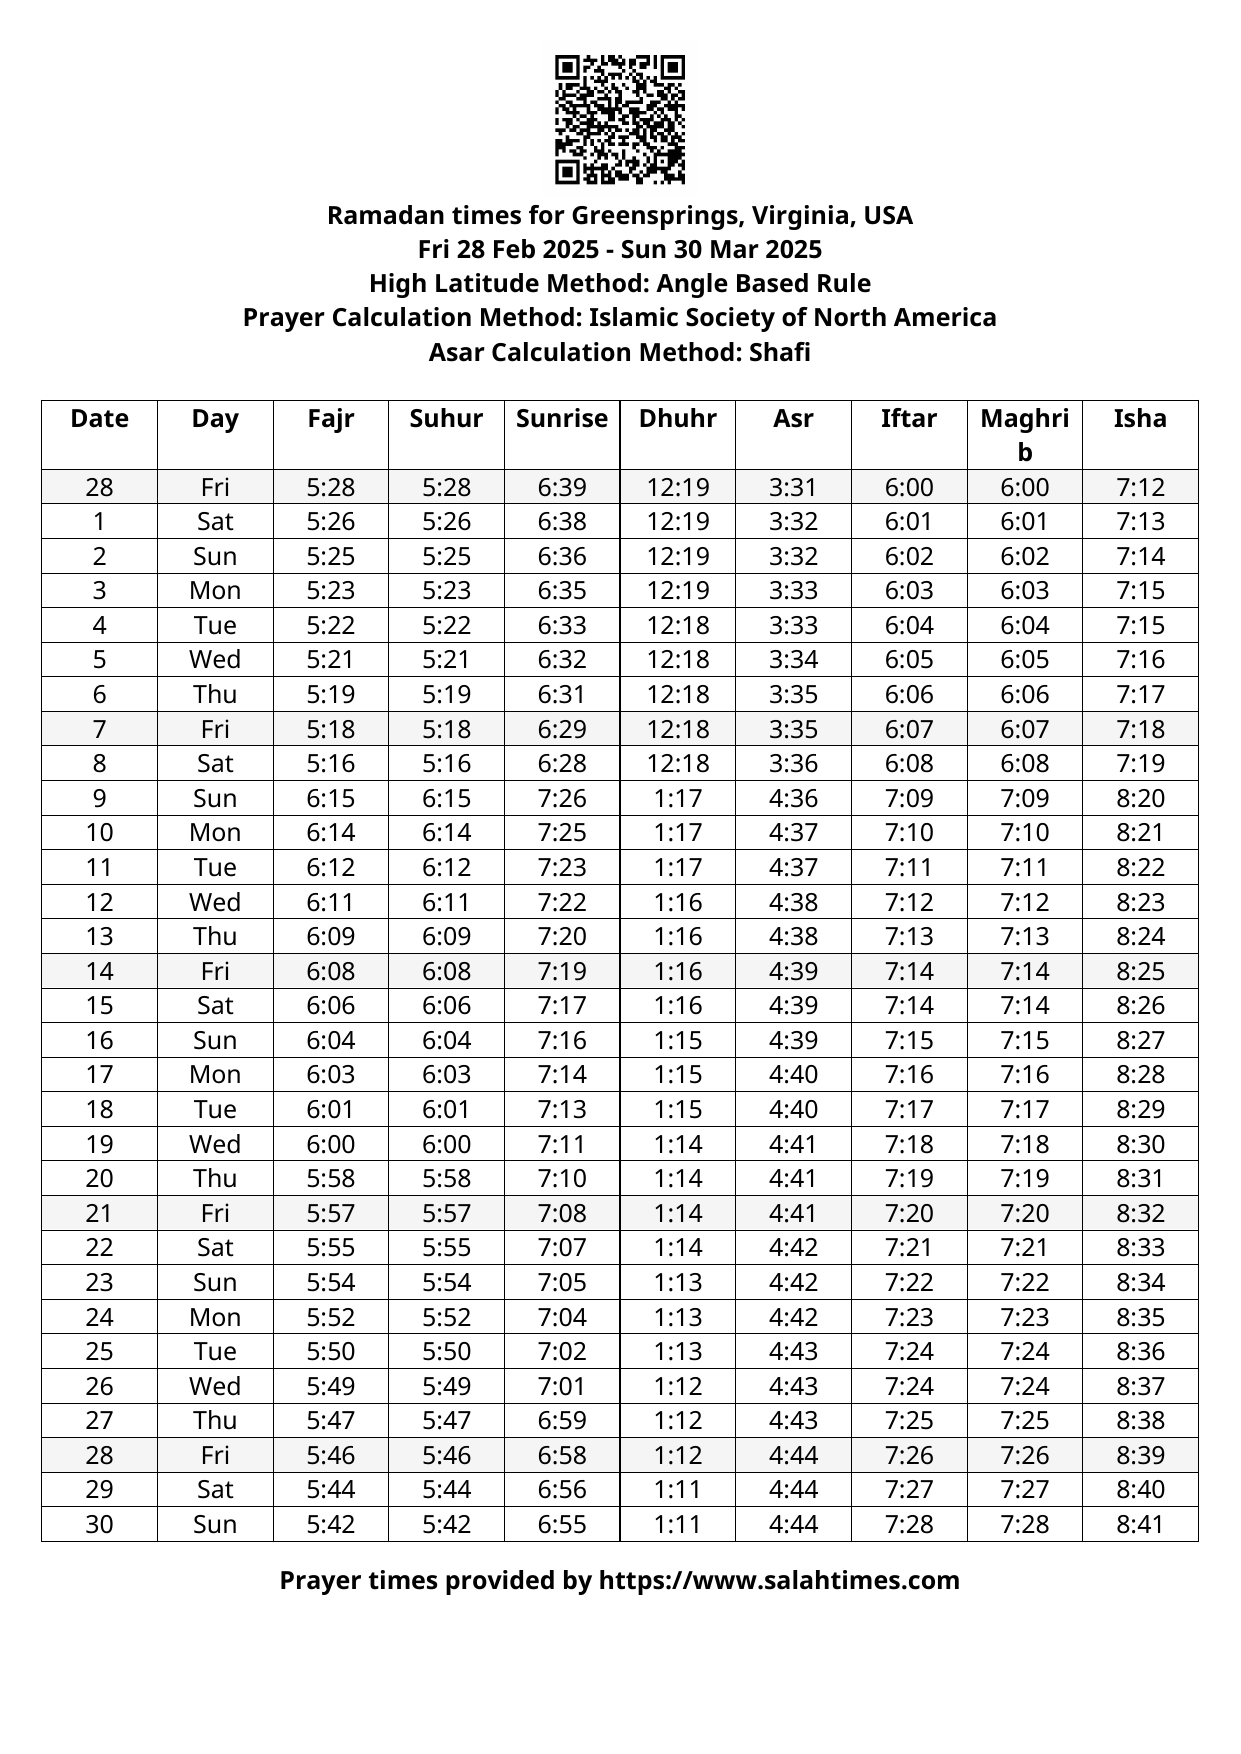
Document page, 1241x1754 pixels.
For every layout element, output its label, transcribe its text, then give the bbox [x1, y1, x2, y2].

table_cell 20 [42, 1161, 157, 1195]
table_cell 7:18 [1083, 712, 1198, 745]
table_cell 4:44 [736, 1507, 851, 1541]
table_cell 7:15 [1083, 608, 1198, 642]
table_cell 8:28 [1083, 1058, 1198, 1091]
table_cell 6:03 [852, 574, 967, 607]
table_cell 8:21 [1083, 816, 1198, 849]
table_cell 5:26 [389, 504, 504, 538]
table_cell 7:23 [968, 1300, 1082, 1333]
table_cell 7:12 [968, 885, 1082, 918]
table_cell 8:37 [1083, 1369, 1198, 1402]
table_cell Sat [158, 989, 273, 1022]
table_cell Mon [158, 574, 273, 607]
table_cell 7:14 [505, 1058, 619, 1091]
table_cell 12:19 [621, 504, 735, 538]
table_cell 4:39 [736, 989, 851, 1022]
table_cell Fri [158, 1196, 273, 1229]
table_cell 11 [42, 850, 157, 884]
table_cell Thu [158, 677, 273, 711]
table_cell 7:20 [852, 1196, 967, 1229]
table_cell 1:13 [621, 1265, 735, 1299]
table_header Isha [1083, 401, 1198, 469]
table_cell 6:06 [852, 677, 967, 711]
table_cell 5:52 [274, 1300, 388, 1333]
table_cell Thu [158, 1404, 273, 1437]
table_cell 6:07 [852, 712, 967, 745]
table_cell 8:34 [1083, 1265, 1198, 1299]
table_header Sunrise [505, 401, 619, 469]
table_cell 8:23 [1083, 885, 1198, 918]
table_header Suhur [389, 401, 504, 469]
table_cell 5:22 [274, 608, 388, 642]
table_cell 4:43 [736, 1334, 851, 1368]
table_cell Mon [158, 816, 273, 849]
table_cell 6:06 [389, 989, 504, 1022]
table_cell 4:37 [736, 850, 851, 884]
table_cell 5:42 [389, 1507, 504, 1541]
table_cell 1:16 [621, 954, 735, 987]
table_cell 1:17 [621, 850, 735, 884]
table_cell 7:11 [852, 850, 967, 884]
table_cell 6:14 [389, 816, 504, 849]
table_cell 6:32 [505, 643, 619, 676]
table_cell 7:17 [505, 989, 619, 1022]
table_cell 6:06 [274, 989, 388, 1022]
table_cell 5:49 [274, 1369, 388, 1402]
table_cell 21 [42, 1196, 157, 1229]
table_cell 6:14 [274, 816, 388, 849]
table_cell 7:13 [852, 919, 967, 953]
table_cell 7:12 [852, 885, 967, 918]
table_cell 5:21 [274, 643, 388, 676]
table_cell 7:14 [968, 954, 1082, 987]
table_cell 7:02 [505, 1334, 619, 1368]
table_cell 16 [42, 1023, 157, 1057]
table_cell 5:44 [389, 1473, 504, 1506]
table_cell 3:35 [736, 677, 851, 711]
table_cell 6:01 [968, 504, 1082, 538]
table_cell 5:57 [274, 1196, 388, 1229]
table_header Asr [736, 401, 851, 469]
table_cell 6:11 [274, 885, 388, 918]
table_cell 6:08 [274, 954, 388, 987]
table_cell 6:04 [389, 1023, 504, 1057]
table_cell Wed [158, 1127, 273, 1160]
table_cell 7:09 [968, 781, 1082, 814]
table_cell 7:07 [505, 1231, 619, 1264]
table_cell 1:14 [621, 1231, 735, 1264]
table_cell 8:36 [1083, 1334, 1198, 1368]
table_cell 4 [42, 608, 157, 642]
table_header Day [158, 401, 273, 469]
table_cell 6:55 [505, 1507, 619, 1541]
table_header Dhuhr [621, 401, 735, 469]
table_cell Mon [158, 1300, 273, 1333]
table_cell 12:18 [621, 712, 735, 745]
table_cell 17 [42, 1058, 157, 1091]
table_header Maghrib [968, 401, 1082, 469]
table_cell 6:15 [274, 781, 388, 814]
table_cell 8:38 [1083, 1404, 1198, 1437]
table_cell 8:33 [1083, 1231, 1198, 1264]
table_cell 4:41 [736, 1127, 851, 1160]
table_cell 6:09 [274, 919, 388, 953]
table_cell 4:42 [736, 1231, 851, 1264]
table_cell 7:24 [852, 1369, 967, 1402]
table_cell 6:08 [389, 954, 504, 987]
table_cell 6:12 [274, 850, 388, 884]
table_cell 12:18 [621, 746, 735, 780]
table_cell 1:14 [621, 1196, 735, 1229]
table_cell 4:40 [736, 1092, 851, 1126]
table_cell 5:28 [274, 470, 388, 503]
table_cell Sat [158, 504, 273, 538]
table_cell 7:21 [852, 1231, 967, 1264]
table_header Date [42, 401, 157, 469]
table_cell 5:46 [274, 1438, 388, 1472]
table_cell 8:41 [1083, 1507, 1198, 1541]
table_cell 7:19 [1083, 746, 1198, 780]
table_cell 6:06 [968, 677, 1082, 711]
text Ramadan times for Greensprings, Virginia, USA [42, 198, 1198, 232]
table_cell 8 [42, 746, 157, 780]
table_cell 4:43 [736, 1404, 851, 1437]
table_cell 12 [42, 885, 157, 918]
table_cell 5:58 [274, 1161, 388, 1195]
table_cell 6:08 [852, 746, 967, 780]
table_cell 7:18 [968, 1127, 1082, 1160]
table_cell Sat [158, 1231, 273, 1264]
table_cell 7:04 [505, 1300, 619, 1333]
table_cell 7:23 [852, 1300, 967, 1333]
table_cell 7:10 [852, 816, 967, 849]
table_cell 7:01 [505, 1369, 619, 1402]
table_cell 25 [42, 1334, 157, 1368]
table_cell Fri [158, 954, 273, 987]
table_header Fajr [274, 401, 388, 469]
table_cell 6:05 [968, 643, 1082, 676]
table_cell 22 [42, 1231, 157, 1264]
table_cell 1 [42, 504, 157, 538]
table_cell 6:09 [389, 919, 504, 953]
table_cell 28 [42, 1438, 157, 1472]
table_cell 5:23 [274, 574, 388, 607]
table_cell Tue [158, 1334, 273, 1368]
table_cell 6:07 [968, 712, 1082, 745]
table_cell 4:39 [736, 954, 851, 987]
table_cell 6:58 [505, 1438, 619, 1472]
table_cell 6:59 [505, 1404, 619, 1437]
table_cell 4:41 [736, 1161, 851, 1195]
table_cell 6:56 [505, 1473, 619, 1506]
table_cell 6:04 [968, 608, 1082, 642]
table_cell 7:17 [1083, 677, 1198, 711]
table_cell 6:04 [274, 1023, 388, 1057]
table_cell 7:26 [852, 1438, 967, 1472]
table_cell 5:54 [389, 1265, 504, 1299]
table_cell 6:02 [852, 539, 967, 572]
table_cell 7:19 [968, 1161, 1082, 1195]
table_cell 7:13 [505, 1092, 619, 1126]
table_cell 8:22 [1083, 850, 1198, 884]
table_cell 5:46 [389, 1438, 504, 1472]
table_cell 5:21 [389, 643, 504, 676]
table_cell 12:19 [621, 574, 735, 607]
table_cell 7 [42, 712, 157, 745]
table_cell 7:24 [852, 1334, 967, 1368]
table_cell 6:00 [852, 470, 967, 503]
table_cell 7:19 [852, 1161, 967, 1195]
table_cell 6:00 [274, 1127, 388, 1160]
table_cell 1:15 [621, 1058, 735, 1091]
table_cell 7:15 [968, 1023, 1082, 1057]
table_cell 13 [42, 919, 157, 953]
table_cell 5:55 [389, 1231, 504, 1264]
table_cell 6:12 [389, 850, 504, 884]
table_cell 7:16 [968, 1058, 1082, 1091]
table_cell Sun [158, 1023, 273, 1057]
table_cell 4:37 [736, 816, 851, 849]
table_cell 6:02 [968, 539, 1082, 572]
table_cell 30 [42, 1507, 157, 1541]
table_cell 8:40 [1083, 1473, 1198, 1506]
table_cell 5:18 [389, 712, 504, 745]
table_cell Wed [158, 885, 273, 918]
table_cell 8:20 [1083, 781, 1198, 814]
table_cell 5:18 [274, 712, 388, 745]
table_cell 5:50 [389, 1334, 504, 1368]
table_cell Wed [158, 1369, 273, 1402]
table_cell 7:17 [852, 1092, 967, 1126]
table_cell 7:22 [968, 1265, 1082, 1299]
table_cell 8:25 [1083, 954, 1198, 987]
table_cell Tue [158, 850, 273, 884]
table_cell 4:38 [736, 885, 851, 918]
table_cell Mon [158, 1058, 273, 1091]
table_cell 15 [42, 989, 157, 1022]
table_cell 7:15 [852, 1023, 967, 1057]
table_cell 4:38 [736, 919, 851, 953]
table_cell Thu [158, 1161, 273, 1195]
table_cell 12:19 [621, 470, 735, 503]
table_cell 8:30 [1083, 1127, 1198, 1160]
table_cell 1:17 [621, 816, 735, 849]
table_cell 5:28 [389, 470, 504, 503]
table_cell 5:19 [389, 677, 504, 711]
table_cell 6:35 [505, 574, 619, 607]
table_cell 6 [42, 677, 157, 711]
table_cell 8:35 [1083, 1300, 1198, 1333]
table_cell 5:52 [389, 1300, 504, 1333]
table_cell 18 [42, 1092, 157, 1126]
table_cell 7:27 [852, 1473, 967, 1506]
table_cell 5:22 [389, 608, 504, 642]
table_cell 7:14 [1083, 539, 1198, 572]
table_cell 7:17 [968, 1092, 1082, 1126]
table_cell 3:36 [736, 746, 851, 780]
table_cell 5:47 [274, 1404, 388, 1437]
table_cell 6:01 [274, 1092, 388, 1126]
table_cell 3:35 [736, 712, 851, 745]
table_cell 19 [42, 1127, 157, 1160]
table_cell 7:13 [1083, 504, 1198, 538]
text Asar Calculation Method: Shafi [42, 334, 1198, 368]
table_cell 7:16 [1083, 643, 1198, 676]
text Prayer Calculation Method: Islamic Society of North America [42, 300, 1198, 334]
table_cell 6:03 [274, 1058, 388, 1091]
table_cell 7:15 [1083, 574, 1198, 607]
table_cell 7:10 [968, 816, 1082, 849]
table_cell 3:34 [736, 643, 851, 676]
table_cell 5:57 [389, 1196, 504, 1229]
table_cell Sat [158, 1473, 273, 1506]
table_cell 5:26 [274, 504, 388, 538]
table_cell 8:27 [1083, 1023, 1198, 1057]
table_cell 5:16 [389, 746, 504, 780]
table_cell 6:04 [852, 608, 967, 642]
table_cell 5:54 [274, 1265, 388, 1299]
table_cell 7:18 [852, 1127, 967, 1160]
table_cell 7:25 [852, 1404, 967, 1437]
table_cell 4:40 [736, 1058, 851, 1091]
table_cell 6:03 [389, 1058, 504, 1091]
table_cell 7:16 [505, 1023, 619, 1057]
table_cell 6:11 [389, 885, 504, 918]
table_cell 4:44 [736, 1473, 851, 1506]
table_cell 7:09 [852, 781, 967, 814]
table_cell 1:15 [621, 1023, 735, 1057]
table_cell 7:19 [505, 954, 619, 987]
table_cell 1:15 [621, 1092, 735, 1126]
table_cell 3:31 [736, 470, 851, 503]
table_cell Sun [158, 781, 273, 814]
table_cell 7:14 [968, 989, 1082, 1022]
table_cell 4:41 [736, 1196, 851, 1229]
table_cell 1:16 [621, 919, 735, 953]
table_cell 29 [42, 1473, 157, 1506]
picture [542, 41, 699, 198]
table_cell 7:11 [968, 850, 1082, 884]
table_cell 1:11 [621, 1473, 735, 1506]
table_cell 7:08 [505, 1196, 619, 1229]
table_cell 5:25 [389, 539, 504, 572]
table_cell Fri [158, 712, 273, 745]
table_cell 12:18 [621, 677, 735, 711]
table_cell 28 [42, 470, 157, 503]
table_cell Tue [158, 608, 273, 642]
table_cell 7:22 [505, 885, 619, 918]
table_cell 14 [42, 954, 157, 987]
table_cell Sun [158, 1265, 273, 1299]
table_cell 7:28 [852, 1507, 967, 1541]
table_cell Fri [158, 1438, 273, 1472]
table_cell 1:14 [621, 1127, 735, 1160]
table_cell 6:03 [968, 574, 1082, 607]
table_cell 3:32 [736, 539, 851, 572]
table_cell 1:13 [621, 1334, 735, 1368]
table_cell 12:19 [621, 539, 735, 572]
table_cell 6:36 [505, 539, 619, 572]
table_cell 6:08 [968, 746, 1082, 780]
table_cell 5:25 [274, 539, 388, 572]
table_cell 5:44 [274, 1473, 388, 1506]
table_cell 7:24 [968, 1369, 1082, 1402]
table_cell 24 [42, 1300, 157, 1333]
table_cell 4:43 [736, 1369, 851, 1402]
table_cell 6:38 [505, 504, 619, 538]
table_cell 6:15 [389, 781, 504, 814]
table_cell 1:12 [621, 1438, 735, 1472]
table_cell 2 [42, 539, 157, 572]
table_cell 7:10 [505, 1161, 619, 1195]
table_cell 26 [42, 1369, 157, 1402]
table_cell 7:26 [968, 1438, 1082, 1472]
table_cell 8:39 [1083, 1438, 1198, 1472]
table_cell 8:24 [1083, 919, 1198, 953]
table_cell 7:22 [852, 1265, 967, 1299]
table_cell 7:16 [852, 1058, 967, 1091]
table_cell 6:33 [505, 608, 619, 642]
table_cell 3:33 [736, 608, 851, 642]
table_cell 7:28 [968, 1507, 1082, 1541]
table_cell 1:12 [621, 1404, 735, 1437]
table_cell 3 [42, 574, 157, 607]
table_cell 7:13 [968, 919, 1082, 953]
table_cell 8:26 [1083, 989, 1198, 1022]
table_cell 5:42 [274, 1507, 388, 1541]
table_cell 6:01 [852, 504, 967, 538]
table_cell Thu [158, 919, 273, 953]
table_cell 7:20 [505, 919, 619, 953]
table_cell Fri [158, 470, 273, 503]
table_cell 5:16 [274, 746, 388, 780]
table_cell 7:05 [505, 1265, 619, 1299]
table_cell 7:25 [505, 816, 619, 849]
table_cell 6:31 [505, 677, 619, 711]
table_header Iftar [852, 401, 967, 469]
table_cell Tue [158, 1092, 273, 1126]
table_cell 3:32 [736, 504, 851, 538]
table_cell 7:14 [852, 954, 967, 987]
table_cell 4:42 [736, 1265, 851, 1299]
table_cell 7:27 [968, 1473, 1082, 1506]
table_cell 4:36 [736, 781, 851, 814]
table_cell 5:55 [274, 1231, 388, 1264]
table_cell 5:19 [274, 677, 388, 711]
table_cell 6:29 [505, 712, 619, 745]
table_cell 10 [42, 816, 157, 849]
table_cell 6:01 [389, 1092, 504, 1126]
table_cell 5:49 [389, 1369, 504, 1402]
table_cell 9 [42, 781, 157, 814]
table_cell 1:17 [621, 781, 735, 814]
table_cell Sat [158, 746, 273, 780]
table_cell Sun [158, 1507, 273, 1541]
table_cell 6:05 [852, 643, 967, 676]
table_cell 7:24 [968, 1334, 1082, 1368]
table_cell 5:47 [389, 1404, 504, 1437]
table_cell 7:11 [505, 1127, 619, 1160]
table_cell 8:31 [1083, 1161, 1198, 1195]
table_cell 1:12 [621, 1369, 735, 1402]
text Prayer times provided by https://www.salahtimes.com [42, 1563, 1198, 1597]
table_cell 4:42 [736, 1300, 851, 1333]
table_cell 7:26 [505, 781, 619, 814]
table_cell 7:25 [968, 1404, 1082, 1437]
table_cell Sun [158, 539, 273, 572]
table_cell 6:28 [505, 746, 619, 780]
table_cell 7:14 [852, 989, 967, 1022]
table_cell 4:44 [736, 1438, 851, 1472]
table_cell 7:20 [968, 1196, 1082, 1229]
table_cell 7:12 [1083, 470, 1198, 503]
text High Latitude Method: Angle Based Rule [42, 266, 1198, 300]
table_cell 1:11 [621, 1507, 735, 1541]
table_cell 4:39 [736, 1023, 851, 1057]
table_cell 8:32 [1083, 1196, 1198, 1229]
table_cell 7:23 [505, 850, 619, 884]
table_cell 7:21 [968, 1231, 1082, 1264]
table_cell 1:16 [621, 989, 735, 1022]
table_cell 5:58 [389, 1161, 504, 1195]
table_cell 5:50 [274, 1334, 388, 1368]
table_cell 6:00 [389, 1127, 504, 1160]
table_cell 12:18 [621, 643, 735, 676]
table_cell 5 [42, 643, 157, 676]
table_cell 6:39 [505, 470, 619, 503]
table_cell 6:00 [968, 470, 1082, 503]
table_cell Wed [158, 643, 273, 676]
table_cell 8:29 [1083, 1092, 1198, 1126]
table_cell 1:14 [621, 1161, 735, 1195]
text Fri 28 Feb 2025 - Sun 30 Mar 2025 [42, 232, 1198, 266]
table_cell 5:23 [389, 574, 504, 607]
table_cell 1:16 [621, 885, 735, 918]
table_cell 27 [42, 1404, 157, 1437]
table_cell 1:13 [621, 1300, 735, 1333]
table_cell 3:33 [736, 574, 851, 607]
table_cell 12:18 [621, 608, 735, 642]
table_cell 23 [42, 1265, 157, 1299]
